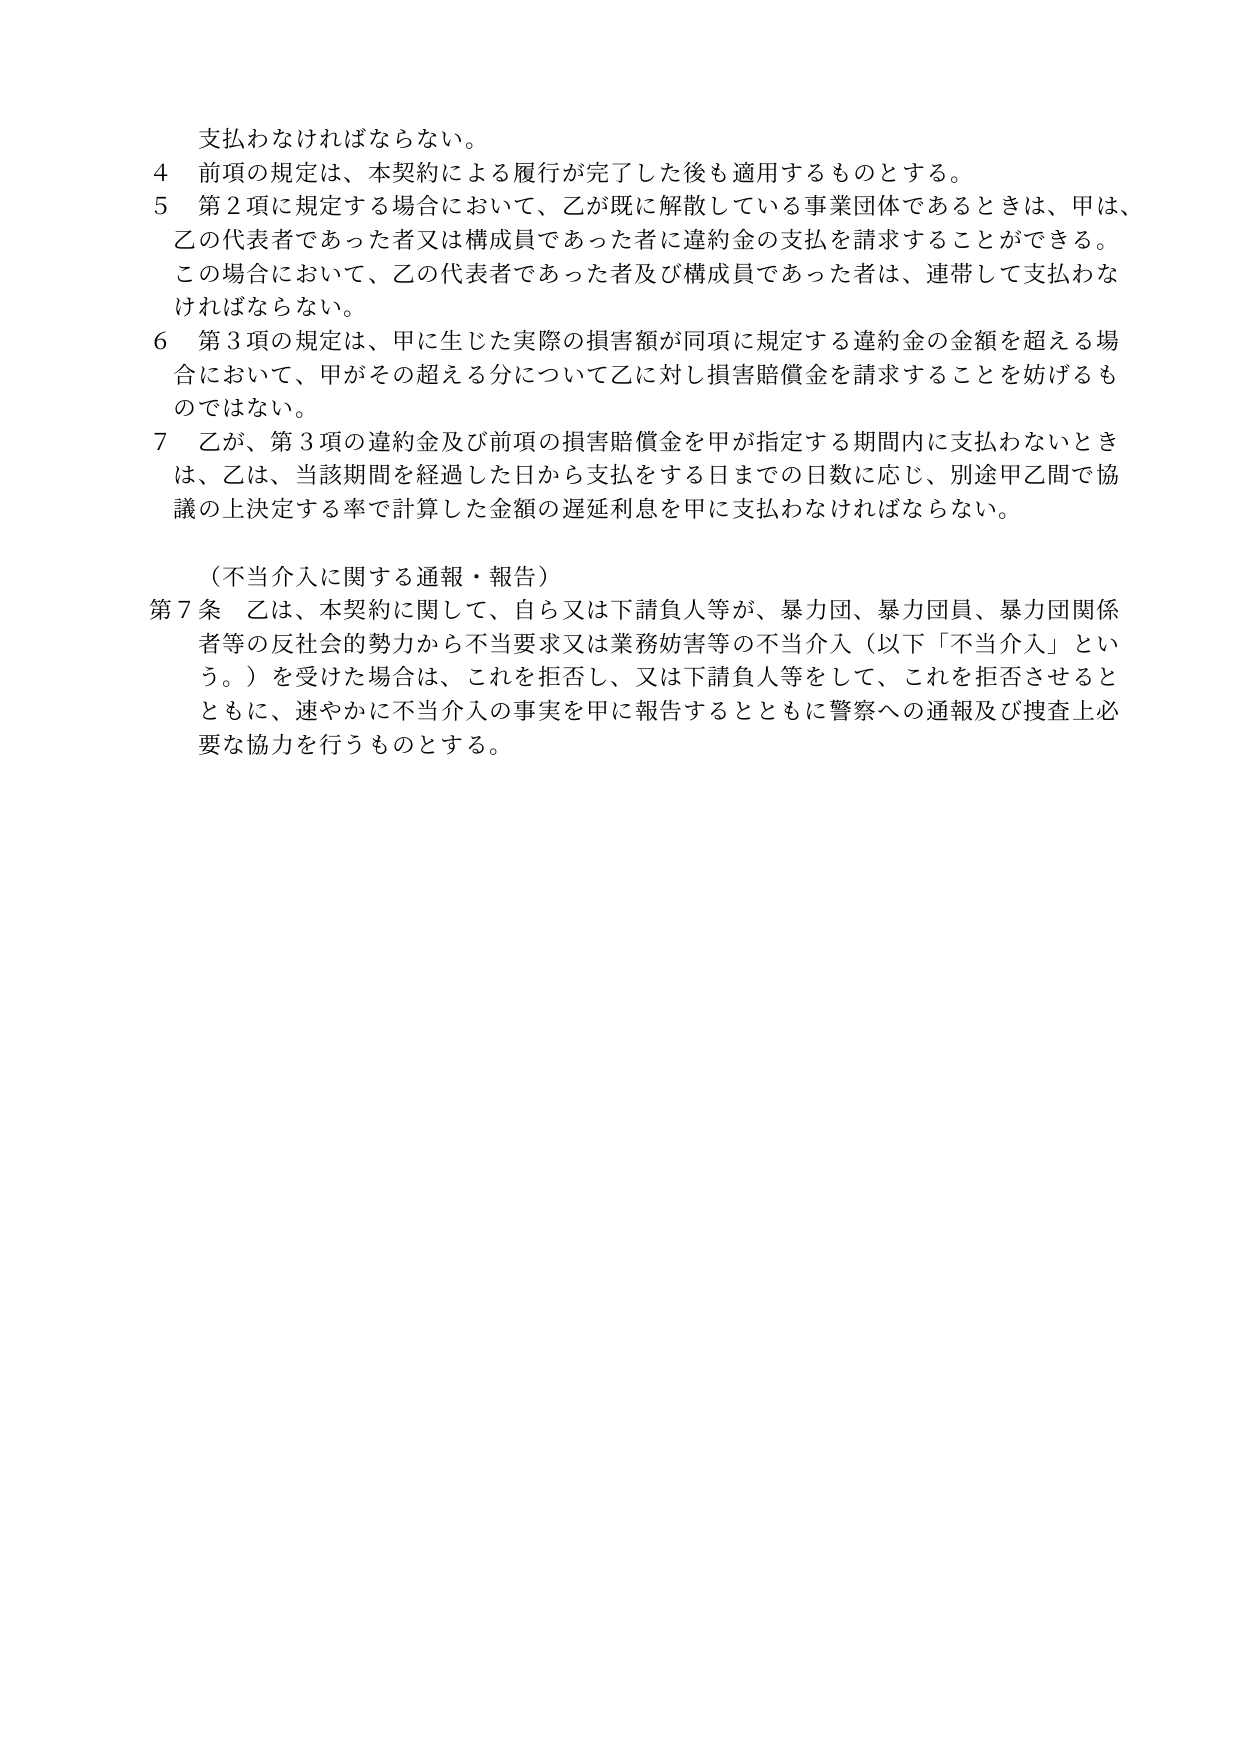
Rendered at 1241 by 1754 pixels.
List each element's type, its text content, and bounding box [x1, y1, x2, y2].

text ６ 第３項の規定は、甲に生じた実際の損害額が同項に規定する違約金の金額を超える場合において、甲がその超える分について乙に対し損害賠償金を請求することを妨げるものではない。 [149, 323, 1120, 424]
text ７ 乙が、第３項の違約金及び前項の損害賠償金を甲が指定する期間内に支払わないときは、乙は、当該期間を経過した日から支払をする日までの日数に応じ、別途甲乙間で協議の上決定する率で計算した金額の遅延利息を甲に支払わなければならない。 [149, 424, 1120, 524]
text （不当介入に関する通報・報告） [149, 558, 1120, 592]
text ５ 第２項に規定する場合において、乙が既に解散している事業団体であるときは、甲は、乙の代表者であった者又は構成員であった者に違約金の支払を請求することができる。この場合において、乙の代表者であった者及び構成員であった者は、連帯して支払わなければならない。 [149, 188, 1120, 323]
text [149, 121, 1120, 154]
text 第７条 乙は、本契約に関して、自ら又は下請負人等が、暴力団、暴力団員、暴力団関係者等の反社会的勢力から不当要求又は業務妨害等の不当介入（以下「不当介入」という。）を受けた場合は、これを拒否し、又は下請負人等をして、これを拒否させるとともに、速やかに不当介入の事実を甲に報告するとともに警察への通報及び捜査上必要な協力を行うものとする。 [149, 592, 1120, 760]
text ４ 前項の規定は、本契約による履行が完了した後も適用するものとする。 [149, 154, 1120, 188]
